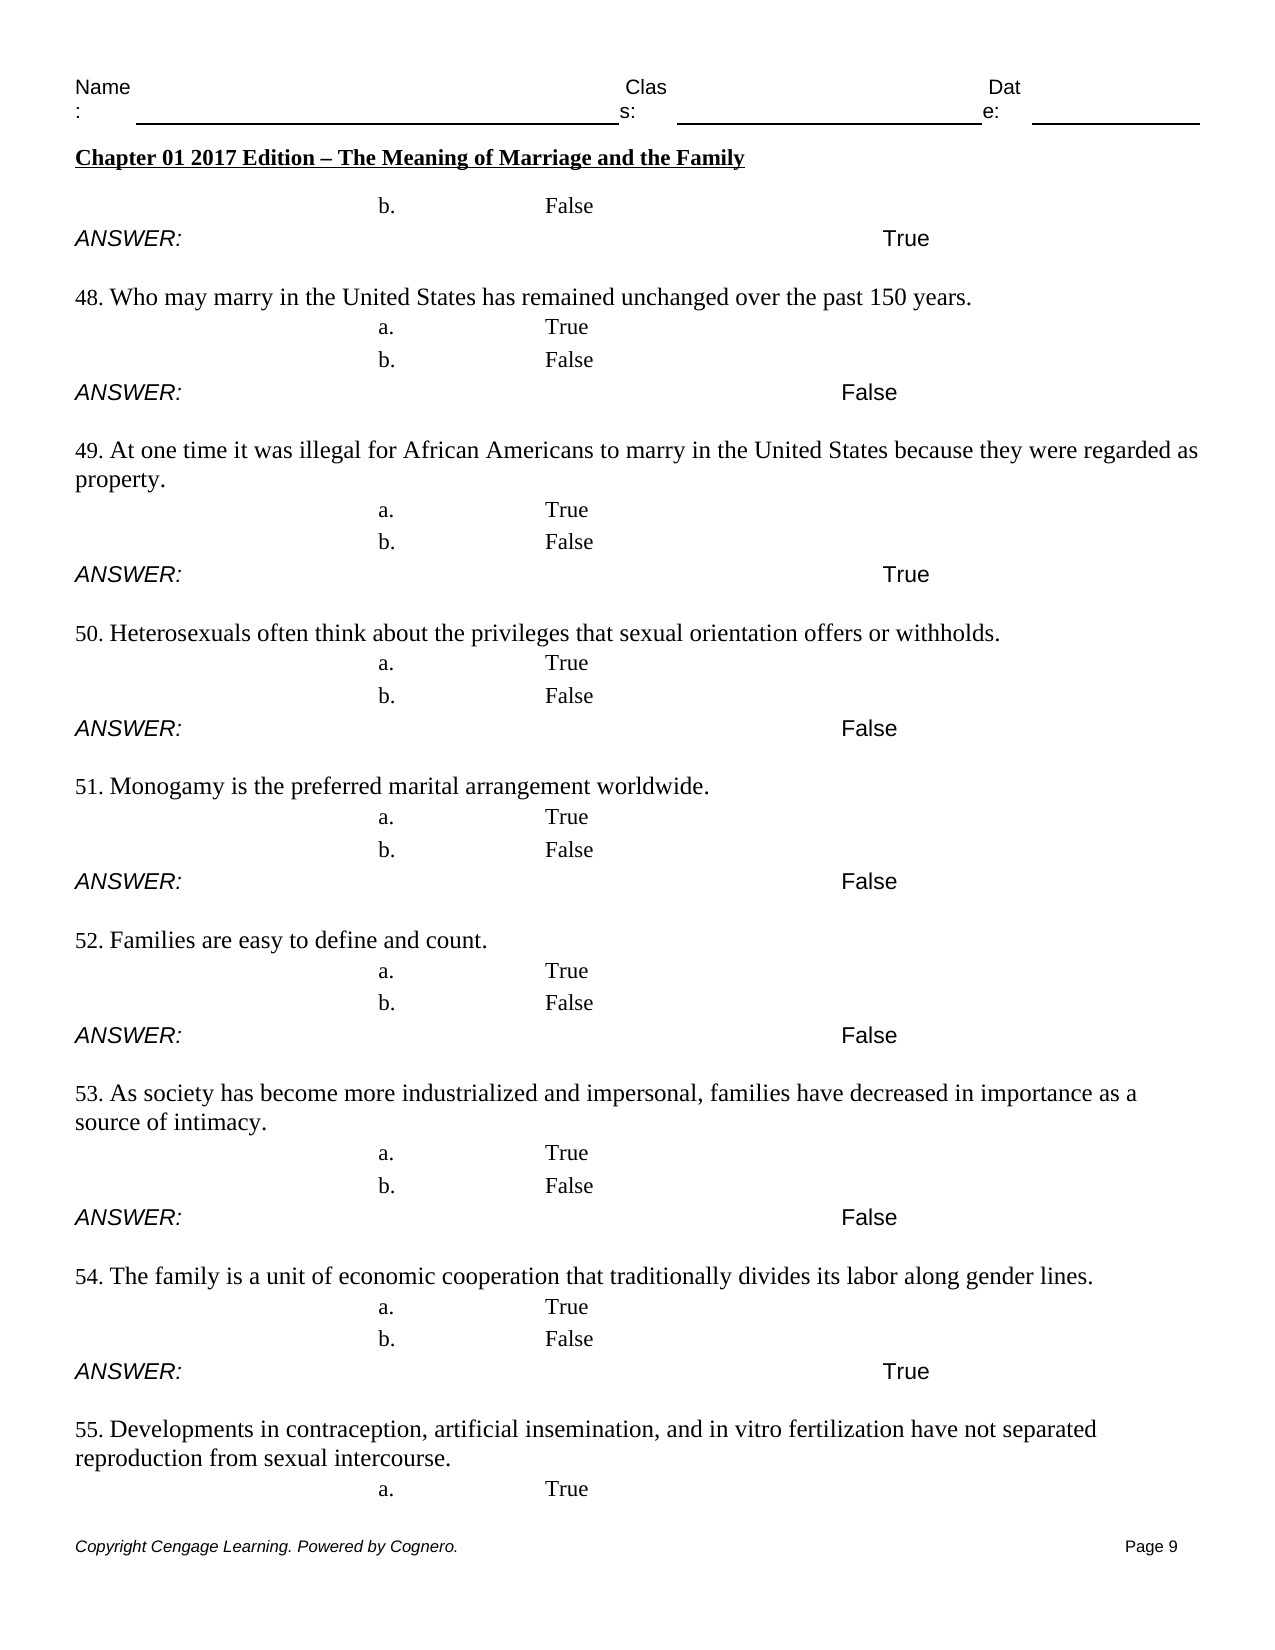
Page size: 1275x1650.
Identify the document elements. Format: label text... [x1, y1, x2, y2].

table_header 53. As society has become more industrialized and impersonal, families have decreased in importance as a source of intimacy.​ [75, 1079, 1200, 1234]
table_header 52. Families are easy to define and count.​ [75, 925, 1200, 1052]
table_header 49. ​At one time it was illegal for African Americans to marry in the United States because they were regarded as property. [75, 435, 1200, 591]
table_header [75, 1415, 1200, 1505]
table_header 54. The family is a unit of economic cooperation that traditionally divides its labor along gender lines.​ [75, 1261, 1200, 1388]
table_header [75, 189, 1200, 254]
table_header 48. Who may marry in the United States has remained unchanged over the past 150 years.​ [75, 282, 1200, 408]
table_header 50. Heterosexuals often think about the privileges that sexual orientation offers or withholds.​ [75, 618, 1200, 744]
table_header 51. Monogamy is the preferred marital arrangement worldwide.​ [75, 771, 1200, 898]
